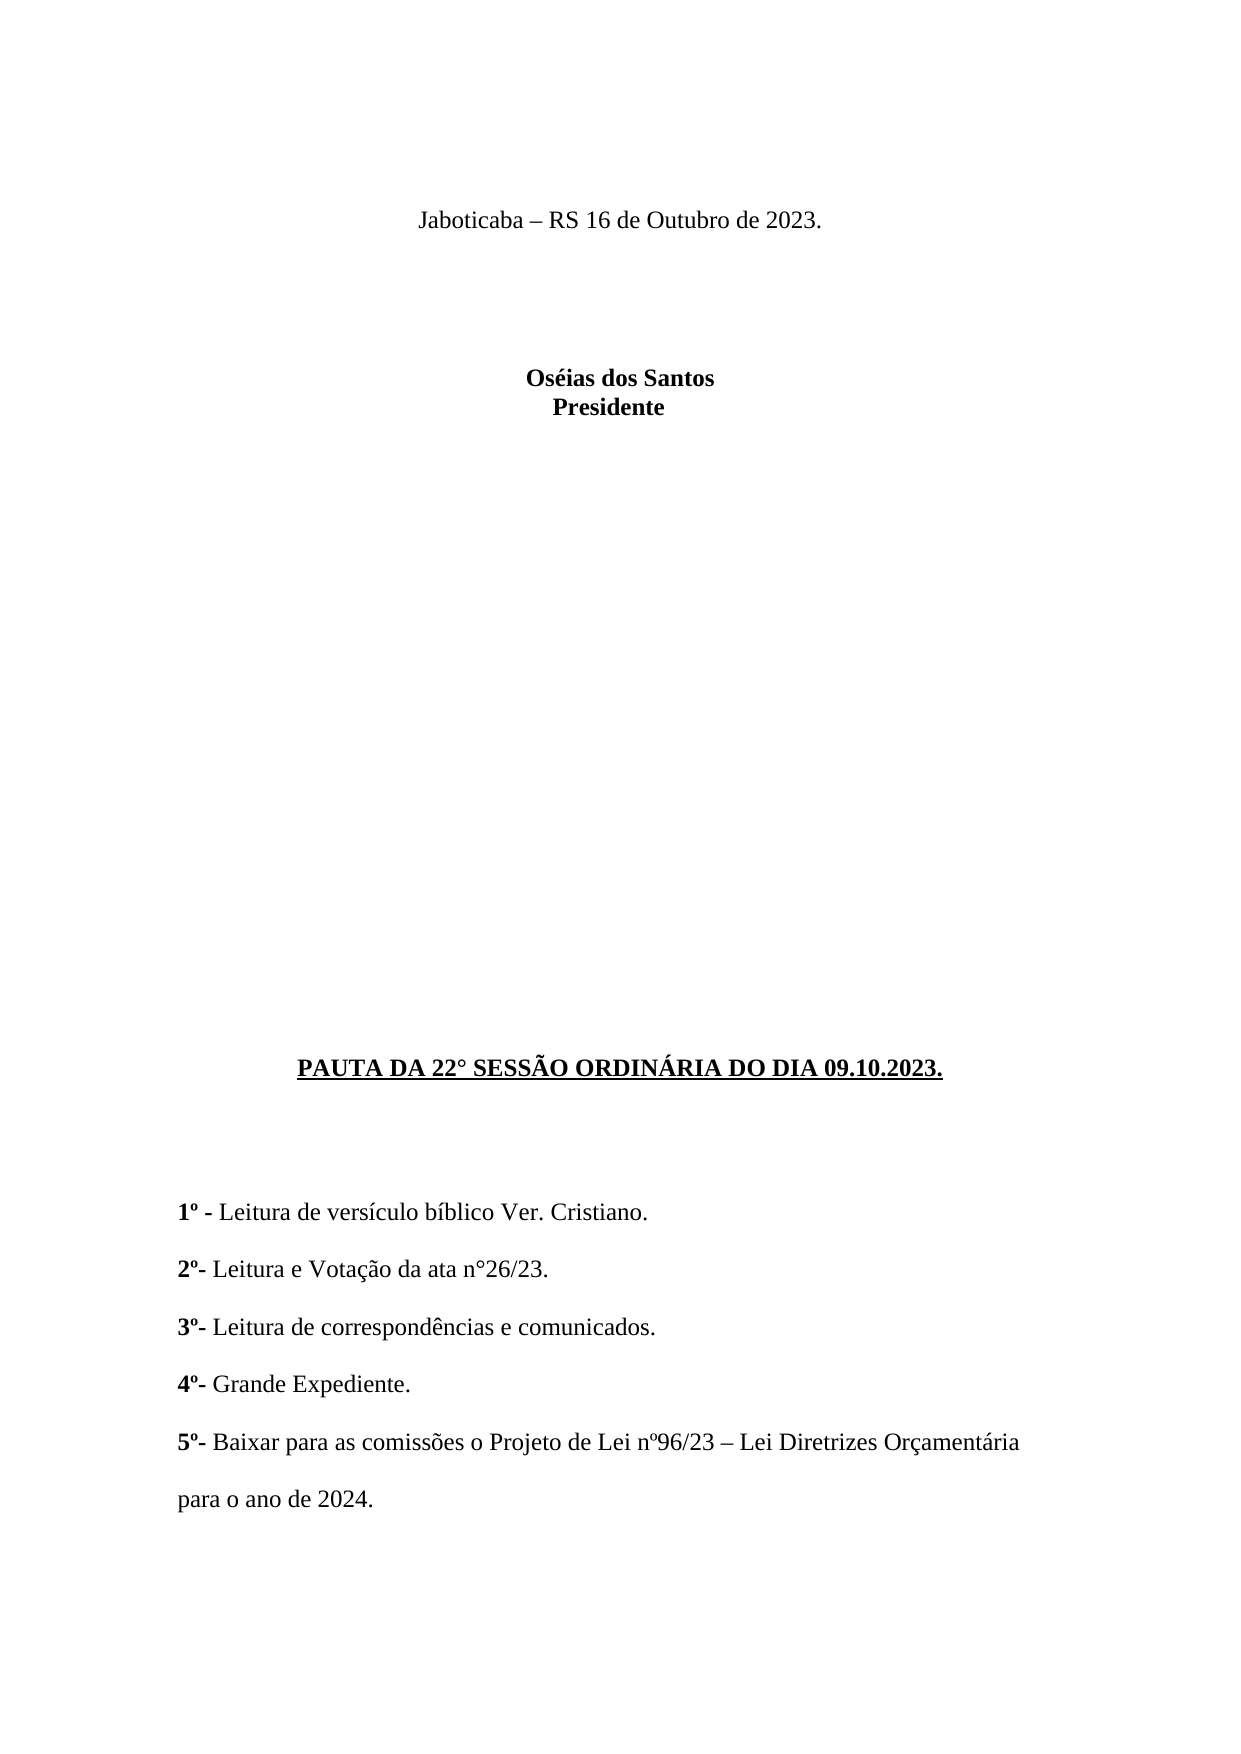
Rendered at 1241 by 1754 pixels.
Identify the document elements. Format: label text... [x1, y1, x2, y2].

text Oséias dos Santos [177, 363, 1063, 392]
subtitle 1º - Leitura de versículo bíblico Ver. Cristiano. [177, 1197, 1063, 1226]
text 3º- Leitura de correspondências e comunicados. [177, 1312, 1063, 1341]
text 5º- Baixar para as comissões o Projeto de Lei nº96/23 – Lei Diretrizes Orçamentária para o ano de 2024. [177, 1427, 1063, 1513]
subtitle PAUTA DA 22° SESSÃO ORDINÁRIA DO DIA 09.10.2023. [177, 1053, 1063, 1082]
text 4º- Grande Expediente. [177, 1369, 1063, 1398]
text Jaboticaba – RS 16 de Outubro de 2023. [177, 205, 1063, 234]
text Presidente [177, 392, 1063, 421]
text 2º- Leitura e Votação da ata n°26/23. [177, 1254, 1063, 1283]
